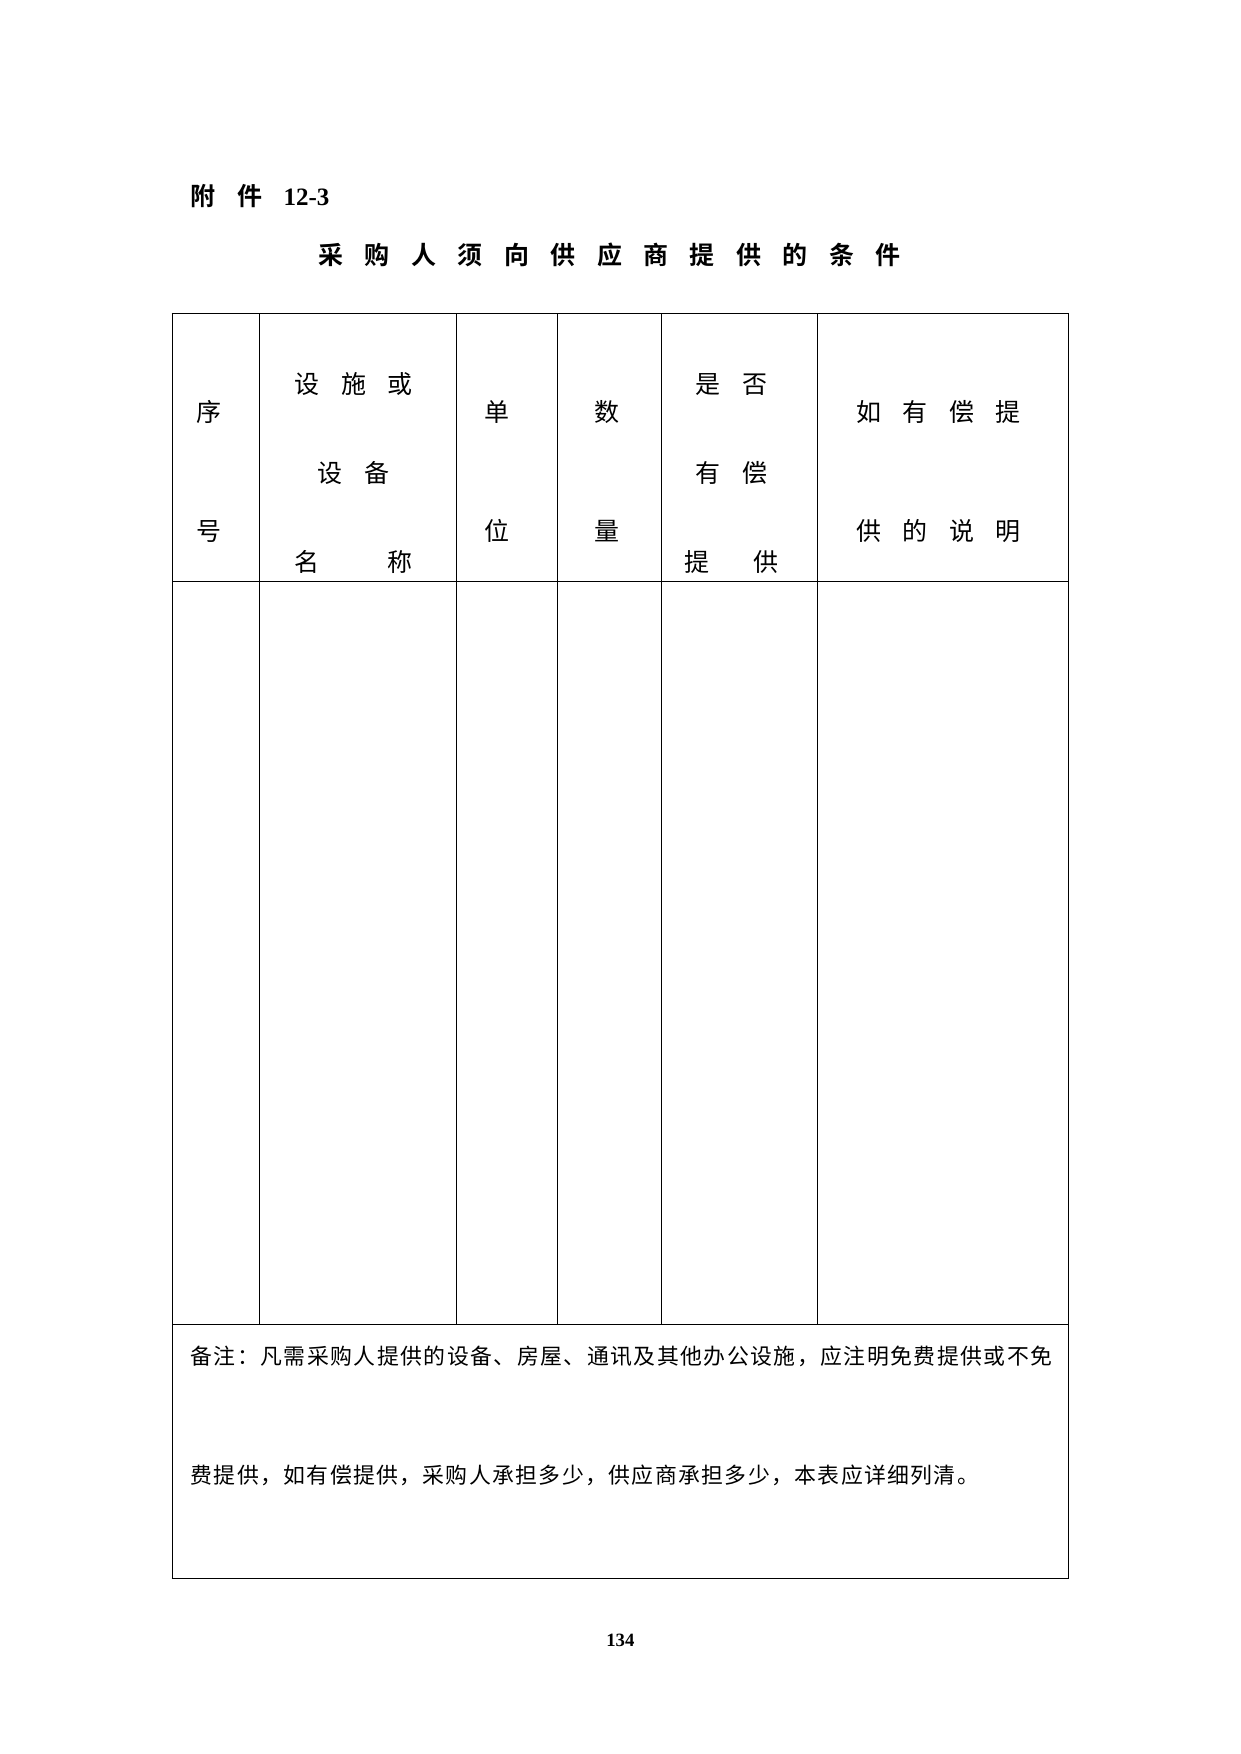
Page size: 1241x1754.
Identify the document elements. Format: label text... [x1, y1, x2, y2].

table_header 序 号 [173, 314, 259, 581]
table_cell 备注：凡需采购人提供的设备、房屋、通讯及其他办公设施，应注明免费提供或不免费提供，如有偿提供，采购人承担多少，供应商承担多少，本表应详细列清。 [173, 1325, 1068, 1577]
table_cell [662, 582, 817, 1324]
table_cell [173, 582, 259, 1324]
text 附件12-3 [190, 164, 1050, 224]
table_cell [457, 582, 557, 1324]
table_header 单 位 [457, 314, 557, 581]
text 采购人须向供应商提供的条件 [190, 224, 1050, 283]
table_header 如有偿提供的说明 [818, 314, 1068, 581]
table_header 数 量 [558, 314, 661, 581]
table_cell [818, 582, 1068, 1324]
table_header 是否有偿 提 供 [662, 314, 817, 581]
table_cell [558, 582, 661, 1324]
table_cell [260, 582, 456, 1324]
table_header 设施或设备 名 称 [260, 314, 456, 581]
